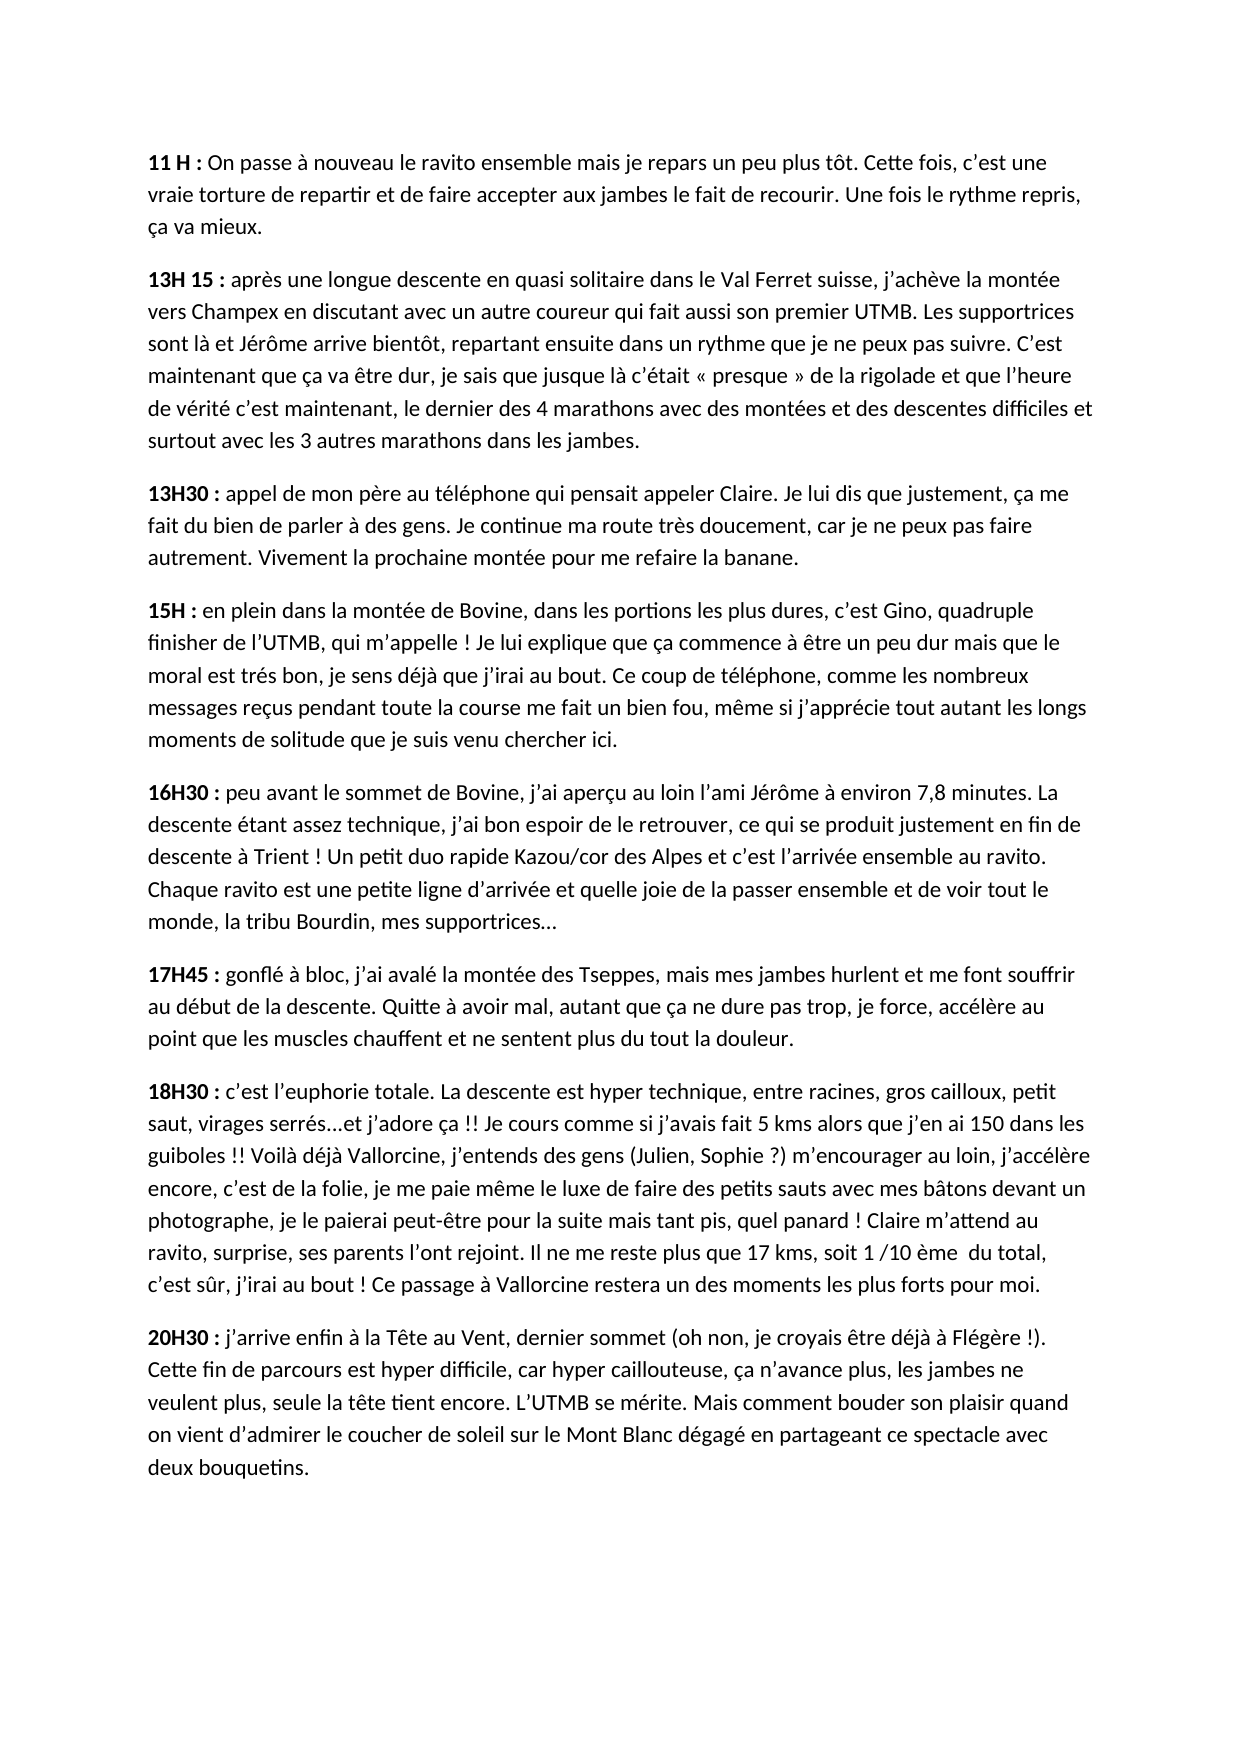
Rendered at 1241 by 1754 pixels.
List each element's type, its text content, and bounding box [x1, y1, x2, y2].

text 18H30 : c’est l’euphorie totale. La descente est hyper technique, entre racines, gros cailloux, petit saut, virages serrés...et j’adore ça !! Je cours comme si j’avais fait 5 kms alors que j’en ai 150 dans les guiboles !! Voilà déjà Vallorcine, j’entends des gens (Julien, Sophie ?) m’encourager au loin, j’accélère encore, c’est de la folie, je me paie même le luxe de faire des petits sauts avec mes bâtons devant un photographe, je le paierai peut-être pour la suite mais tant pis, quel panard ! Claire m’attend au ravito, surprise, ses parents l’ont rejoint. Il ne me reste plus que 17 kms, soit 1 /10 ème du total, c’est sûr, j’irai au bout ! Ce passage à Vallorcine restera un des moments les plus forts pour moi. [148, 1077, 1093, 1298]
text 16H30 : peu avant le sommet de Bovine, j’ai aperçu au loin l’ami Jérôme à environ 7,8 minutes. La descente étant assez technique, j’ai bon espoir de le retrouver, ce qui se produit justement en fin de descente à Trient ! Un petit duo rapide Kazou/cor des Alpes et c’est l’arrivée ensemble au ravito. Chaque ravito est une petite ligne d’arrivée et quelle joie de la passer ensemble et de voir tout le monde, la tribu Bourdin, mes supportrices… [148, 778, 1093, 935]
text 20H30 : j’arrive enfin à la Tête au Vent, dernier sommet (oh non, je croyais être déjà à Flégère !). Cette fin de parcours est hyper difficile, car hyper caillouteuse, ça n’avance plus, les jambes ne veulent plus, seule la tête tient encore. L’UTMB se mérite. Mais comment bouder son plaisir quand on vient d’admirer le coucher de soleil sur le Mont Blanc dégagé en partageant ce spectacle avec deux bouquetins. Je pense aux traileurs qui vont devoir passer une deuxième nuit avec beaucoup moins de fraicheur et qui vont devoir chercher encore plus leurs limites. J’ai conscience du privilège de me trouver ici à ce moment précis(et pis ça vaut mieux que d’attraper la scarlatine…). Je remets ma frontale, m’offre LE snickers de secours que j’avais réservé pour un moment difficile ou en fin de parcours (ce qui doublement le cas) et c’est reparti. [148, 1323, 1093, 1481]
text 11 H : On passe à nouveau le ravito ensemble mais je repars un peu plus tôt. Cette fois, c’est une vraie torture de repartir et de faire accepter aux jambes le fait de recourir. Une fois le rythme repris, ça va mieux. [148, 148, 1093, 240]
text 13H 15 : après une longue descente en quasi solitaire dans le Val Ferret suisse, j’achève la montée vers Champex en discutant avec un autre coureur qui fait aussi son premier UTMB. Les supportrices sont là et Jérôme arrive bientôt, repartant ensuite dans un rythme que je ne peux pas suivre. C’est maintenant que ça va être dur, je sais que jusque là c’était « presque » de la rigolade et que l’heure de vérité c’est maintenant, le dernier des 4 marathons avec des montées et des descentes difficiles et surtout avec les 3 autres marathons dans les jambes. [148, 265, 1093, 454]
text 15H : en plein dans la montée de Bovine, dans les portions les plus dures, c’est Gino, quadruple finisher de l’UTMB, qui m’appelle ! Je lui explique que ça commence à être un peu dur mais que le moral est trés bon, je sens déjà que j’irai au bout. Ce coup de téléphone, comme les nombreux messages reçus pendant toute la course me fait un bien fou, même si j’apprécie tout autant les longs moments de solitude que je suis venu chercher ici. [148, 596, 1093, 753]
text 13H30 : appel de mon père au téléphone qui pensait appeler Claire. Je lui dis que justement, ça me fait du bien de parler à des gens. Je continue ma route très doucement, car je ne peux pas faire autrement. Vivement la prochaine montée pour me refaire la banane. [148, 479, 1093, 571]
text 17H45 : gonflé à bloc, j’ai avalé la montée des Tseppes, mais mes jambes hurlent et me font souffrir au début de la descente. Quitte à avoir mal, autant que ça ne dure pas trop, je force, accélère au point que les muscles chauffent et ne sentent plus du tout la douleur. [148, 960, 1093, 1052]
